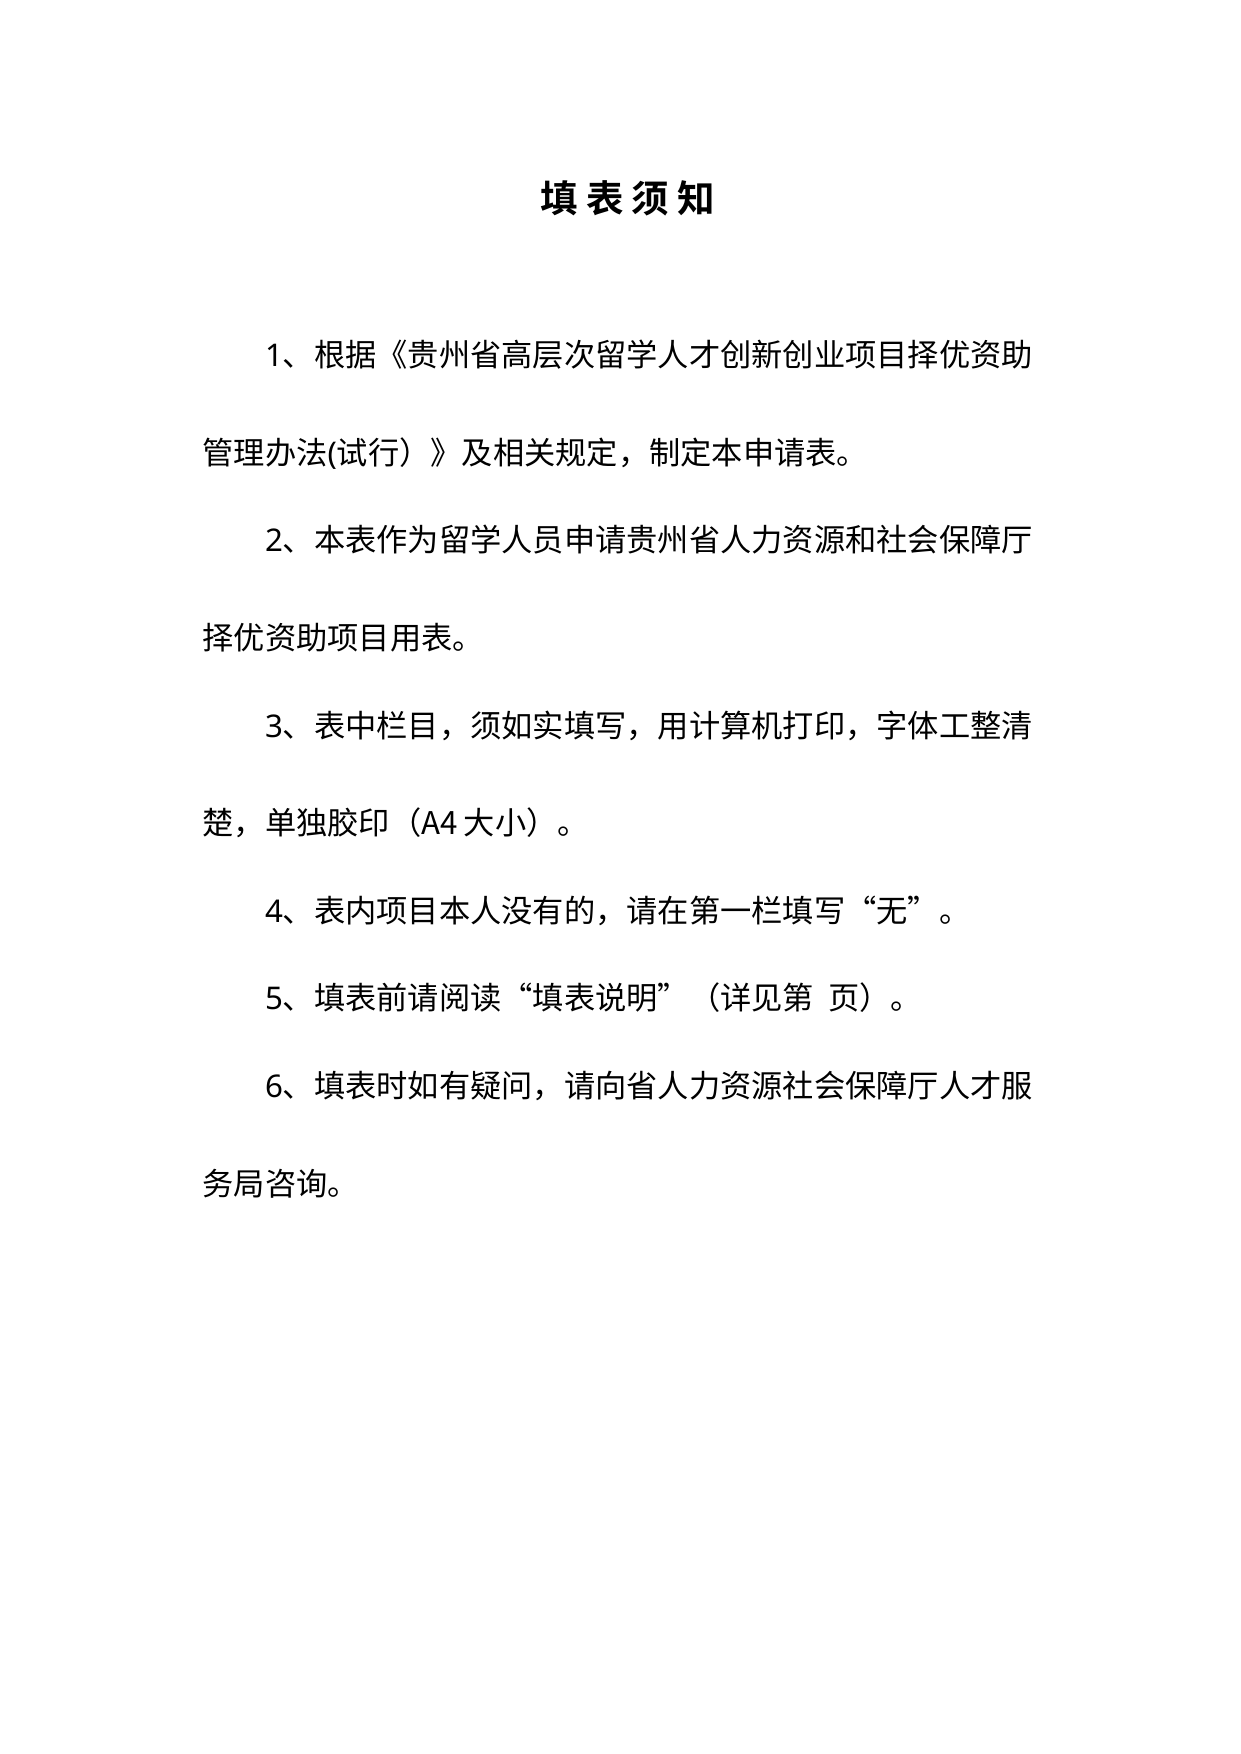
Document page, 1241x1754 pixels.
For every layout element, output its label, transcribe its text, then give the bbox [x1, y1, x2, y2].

text 6、填表时如有疑问，请向省人力资源社会保障厅人才服务局咨询。 [202, 1051, 1053, 1214]
text 5、填表前请阅读“填表说明”（详见第 页）。 [202, 964, 1053, 1029]
text 3、表中栏目，须如实填写，用计算机打印，字体工整清楚，单独胶印（A4大小）。 [202, 691, 1053, 853]
text 4、表内项目本人没有的，请在第一栏填写“无”。 [202, 876, 1053, 941]
text 填 表 须 知 [202, 163, 1053, 228]
text 2、本表作为留学人员申请贵州省人力资源和社会保障厅择优资助项目用表。 [202, 506, 1053, 668]
text 1、根据《贵州省高层次留学人才创新创业项目择优资助管理办法(试行）》及相关规定，制定本申请表。 [202, 321, 1053, 483]
